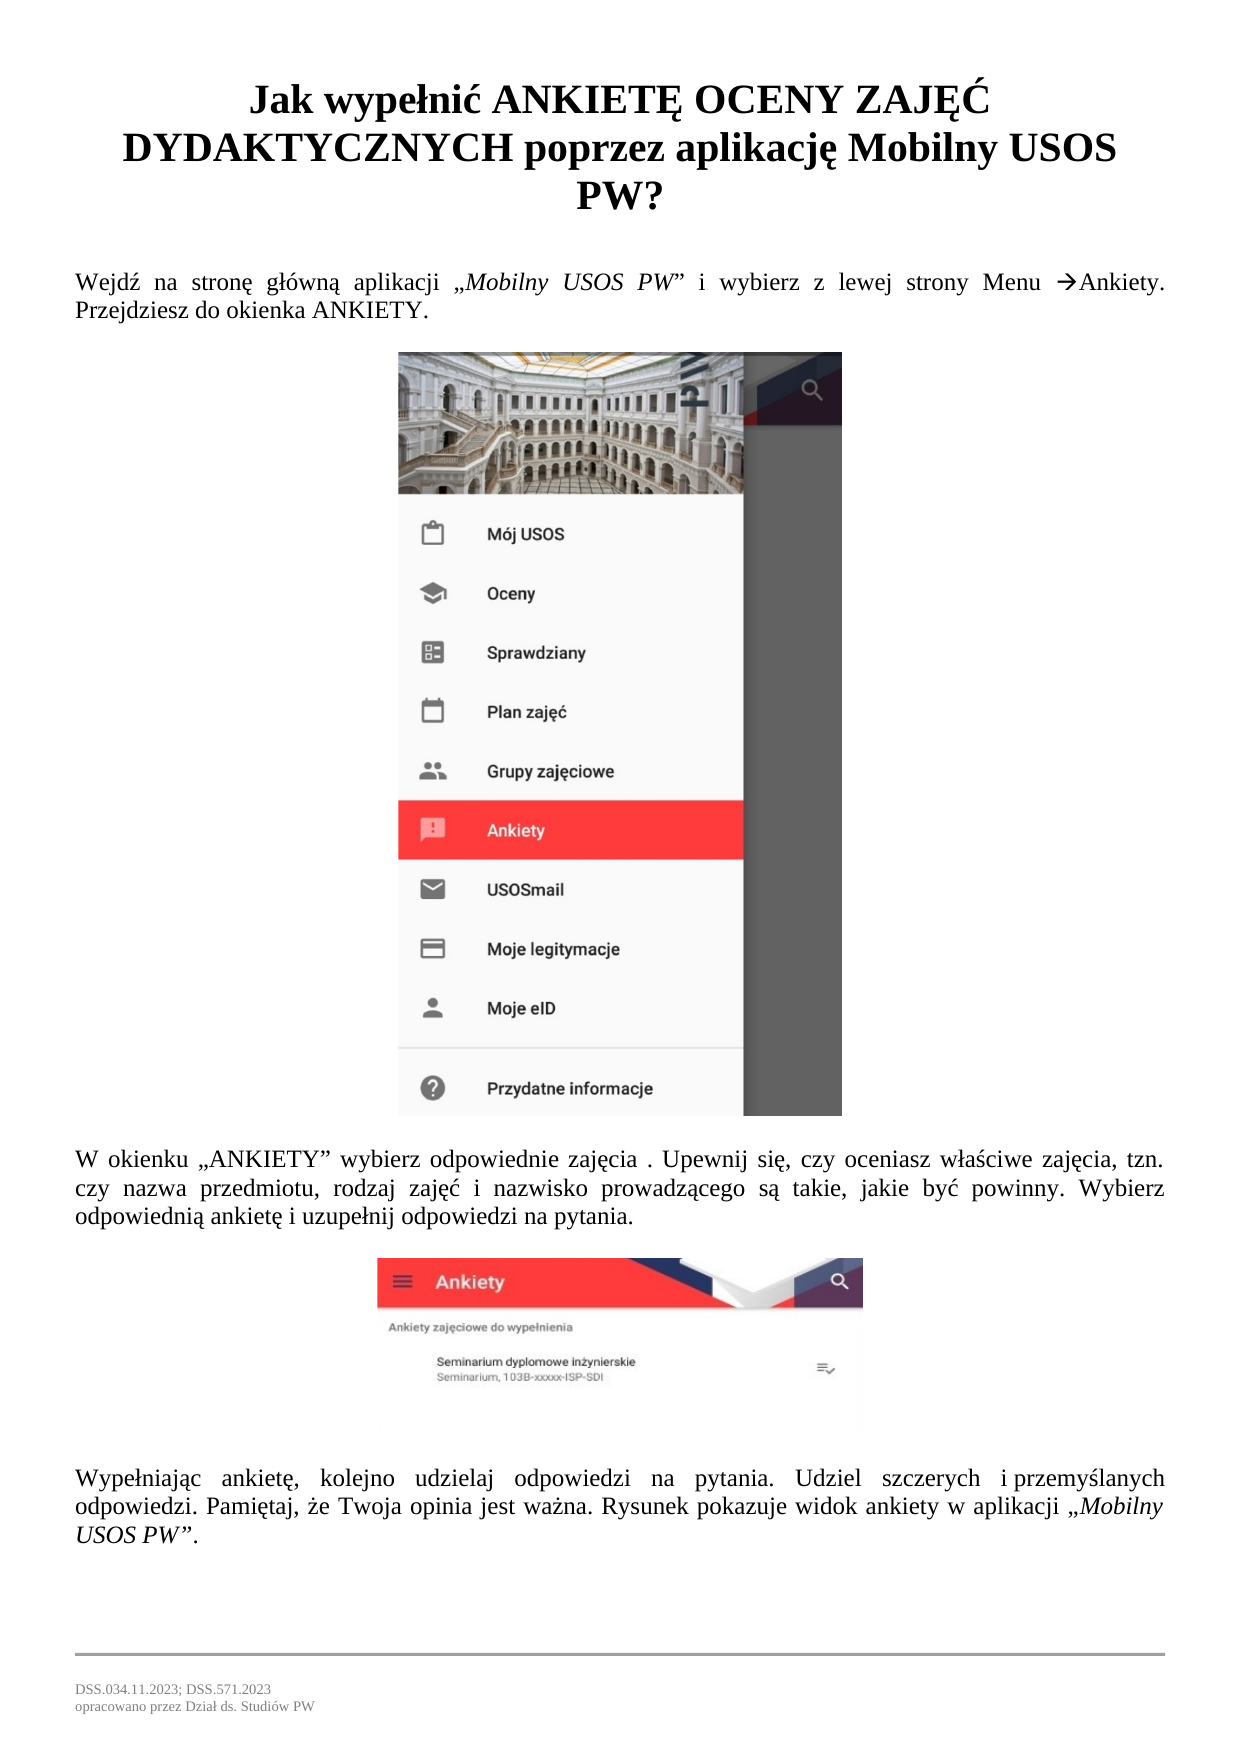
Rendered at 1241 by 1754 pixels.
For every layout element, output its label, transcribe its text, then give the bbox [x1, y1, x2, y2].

picture [377, 1258, 863, 1434]
list Wejdź na stronę główną aplikacji „Mobilny USOS PW” i wybierz z lewej strony Menu Ankiety. Przejdziesz do okienka ANKIETY. [75, 267, 1165, 324]
text Jak wypełnić ANKIETĘ OCENY ZAJĘĆ DYDAKTYCZNYCH poprzez aplikację Mobilny USOS PW? [75, 75, 1165, 219]
text W okienku „ANKIETY” wybierz odpowiednie zajęcia . Upewnij się, czy oceniasz właściwe zajęcia, tzn. czy nazwa przedmiotu, rodzaj zajęć i nazwisko prowadzącego są takie, jakie być powinny. Wybierz odpowiednią ankietę i uzupełnij odpowiedzi na pytania. [75, 1144, 1165, 1230]
picture [398, 352, 842, 1116]
text Wypełniając ankietę, kolejno udzielaj odpowiedzi na pytania. Udziel szczerych i przemyślanych odpowiedzi. Pamiętaj, że Twoja opinia jest ważna. Rysunek pokazuje widok ankiety w aplikacji „Mobilny USOS PW”. [75, 1463, 1165, 1549]
